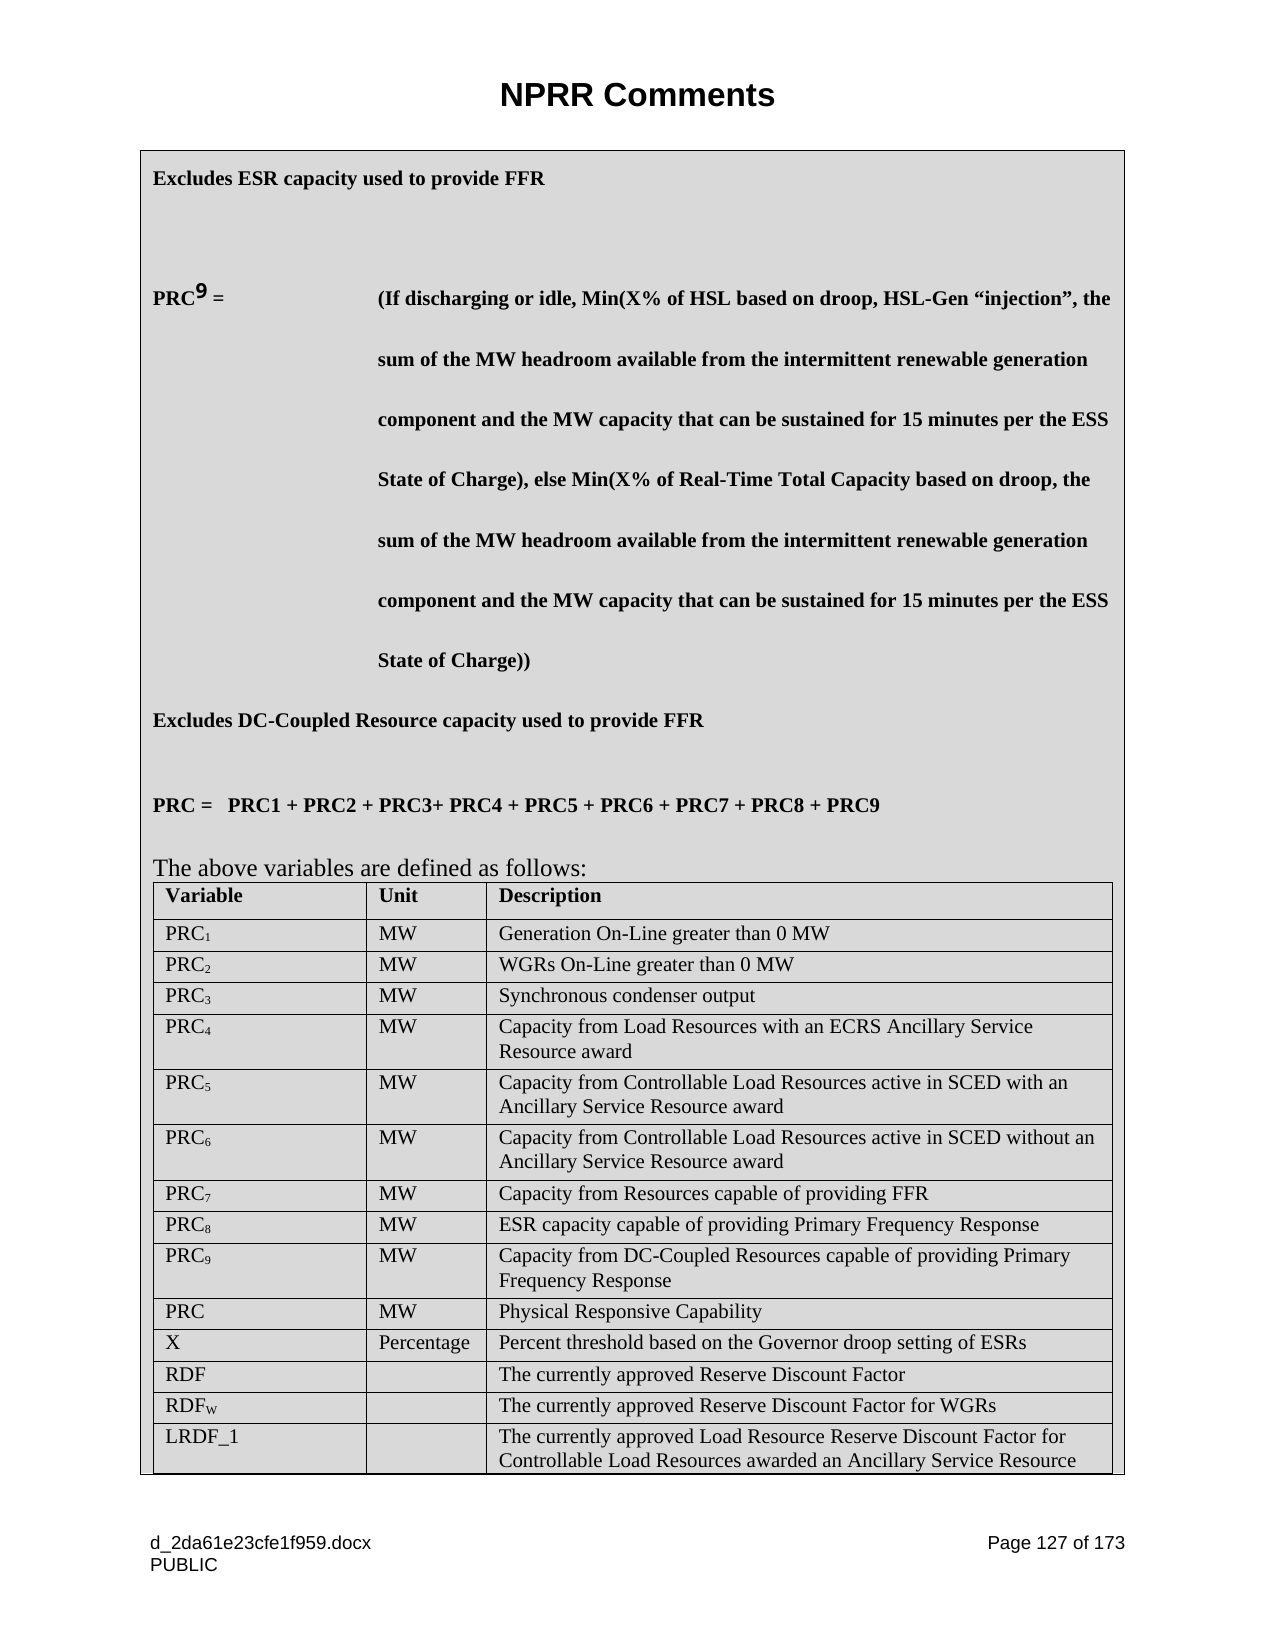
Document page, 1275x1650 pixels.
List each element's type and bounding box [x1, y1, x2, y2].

table_header [141, 151, 1124, 1473]
